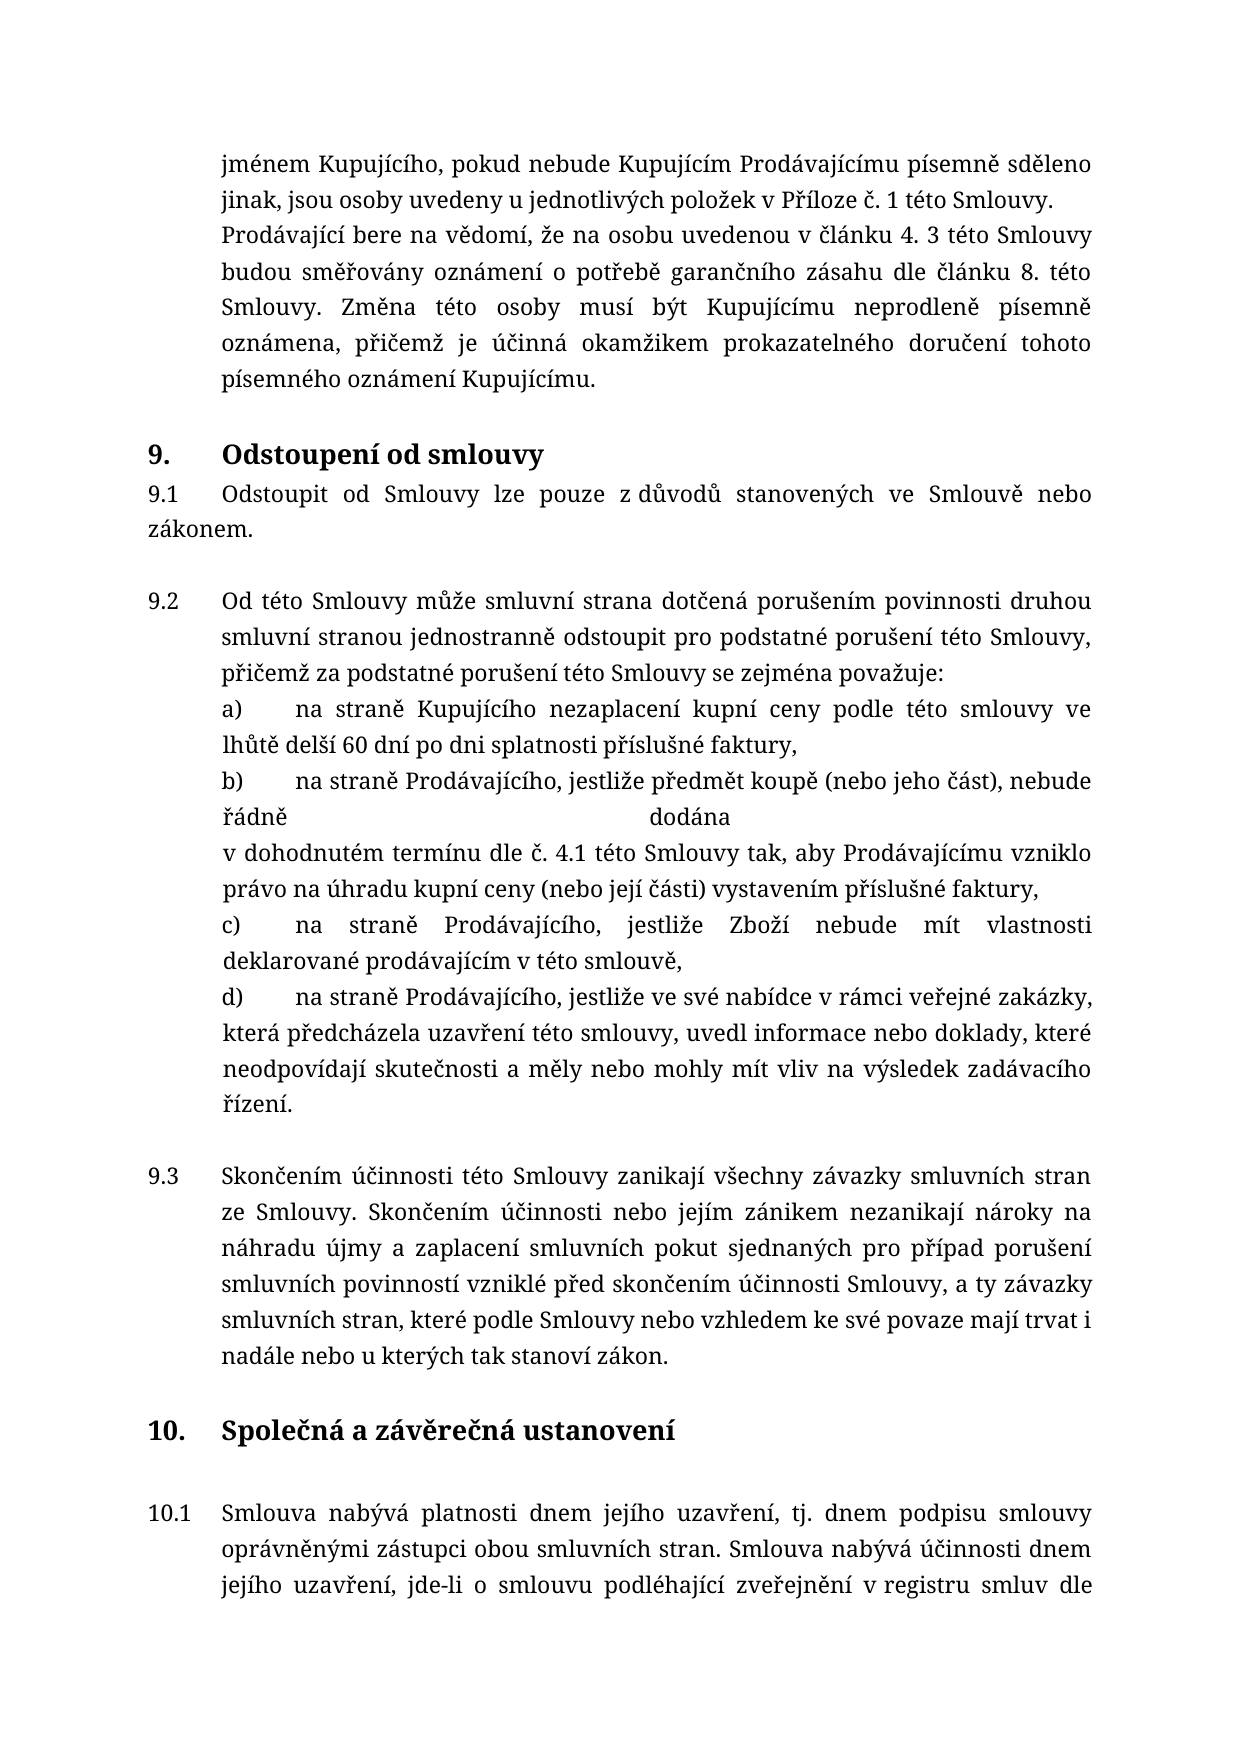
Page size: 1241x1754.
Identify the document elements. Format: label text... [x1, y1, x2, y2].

list na straně Kupujícího nezaplacení kupní ceny podle této smlouvy ve lhůtě delší 60 dní po dni splatnosti příslušné faktury, [221, 693, 1093, 760]
text 9. Odstoupení od smlouvy [148, 435, 1093, 472]
text 9.3 Skončením účinnosti této Smlouvy zanikají všechny závazky smluvních stran ze Smlouvy. Skončením účinnosti nebo jejím zánikem nezanikají nároky na náhradu újmy a zaplacení smluvních pokut sjednaných pro případ porušení smluvních povinností vzniklé před skončením účinnosti Smlouvy, a ty závazky smluvních stran, které podle Smlouvy nebo vzhledem ke své povaze mají trvat i nadále nebo u kterých tak stanoví zákon. [148, 1160, 1093, 1371]
list na straně Prodávajícího, jestliže předmět koupě (nebo jeho část), nebude řádně dodána v dohodnutém termínu dle č. 4.1 této Smlouvy tak, aby Prodávajícímu vzniklo právo na úhradu kupní ceny (nebo její části) vystavením příslušné faktury, [221, 765, 1093, 904]
list na straně Prodávajícího, jestliže ve své nabídce v rámci veřejné zakázky, která předcházela uzavření této smlouvy, uvedl informace nebo doklady, které neodpovídají skutečnosti a měly nebo mohly mít vliv na výsledek zadávacího řízení. [221, 981, 1093, 1120]
list na straně Prodávajícího, jestliže Zboží nebude mít vlastnosti deklarované prodávajícím v této smlouvě, [221, 909, 1093, 976]
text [148, 148, 1093, 215]
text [148, 1497, 1093, 1600]
text 9.2 Od této Smlouvy může smluvní strana dotčená porušením povinnosti druhou smluvní stranou jednostranně odstoupit pro podstatné porušení této Smlouvy, přičemž za podstatné porušení této Smlouvy se zejména považuje: [148, 585, 1093, 688]
text 10. Společná a závěrečná ustanovení [148, 1412, 1093, 1449]
text Prodávající bere na vědomí, že na osobu uvedenou v článku 4. 3 této Smlouvy budou směřovány oznámení o potřebě garančního zásahu dle článku 8. této Smlouvy. Změna této osoby musí být Kupujícímu neprodleně písemně oznámena, přičemž je účinná okamžikem prokazatelného doručení tohoto písemného oznámení Kupujícímu. [221, 219, 1093, 394]
text 9.1 Odstoupit od Smlouvy lze pouze z důvodů stanovených ve Smlouvě nebo zákonem. [148, 477, 1093, 545]
